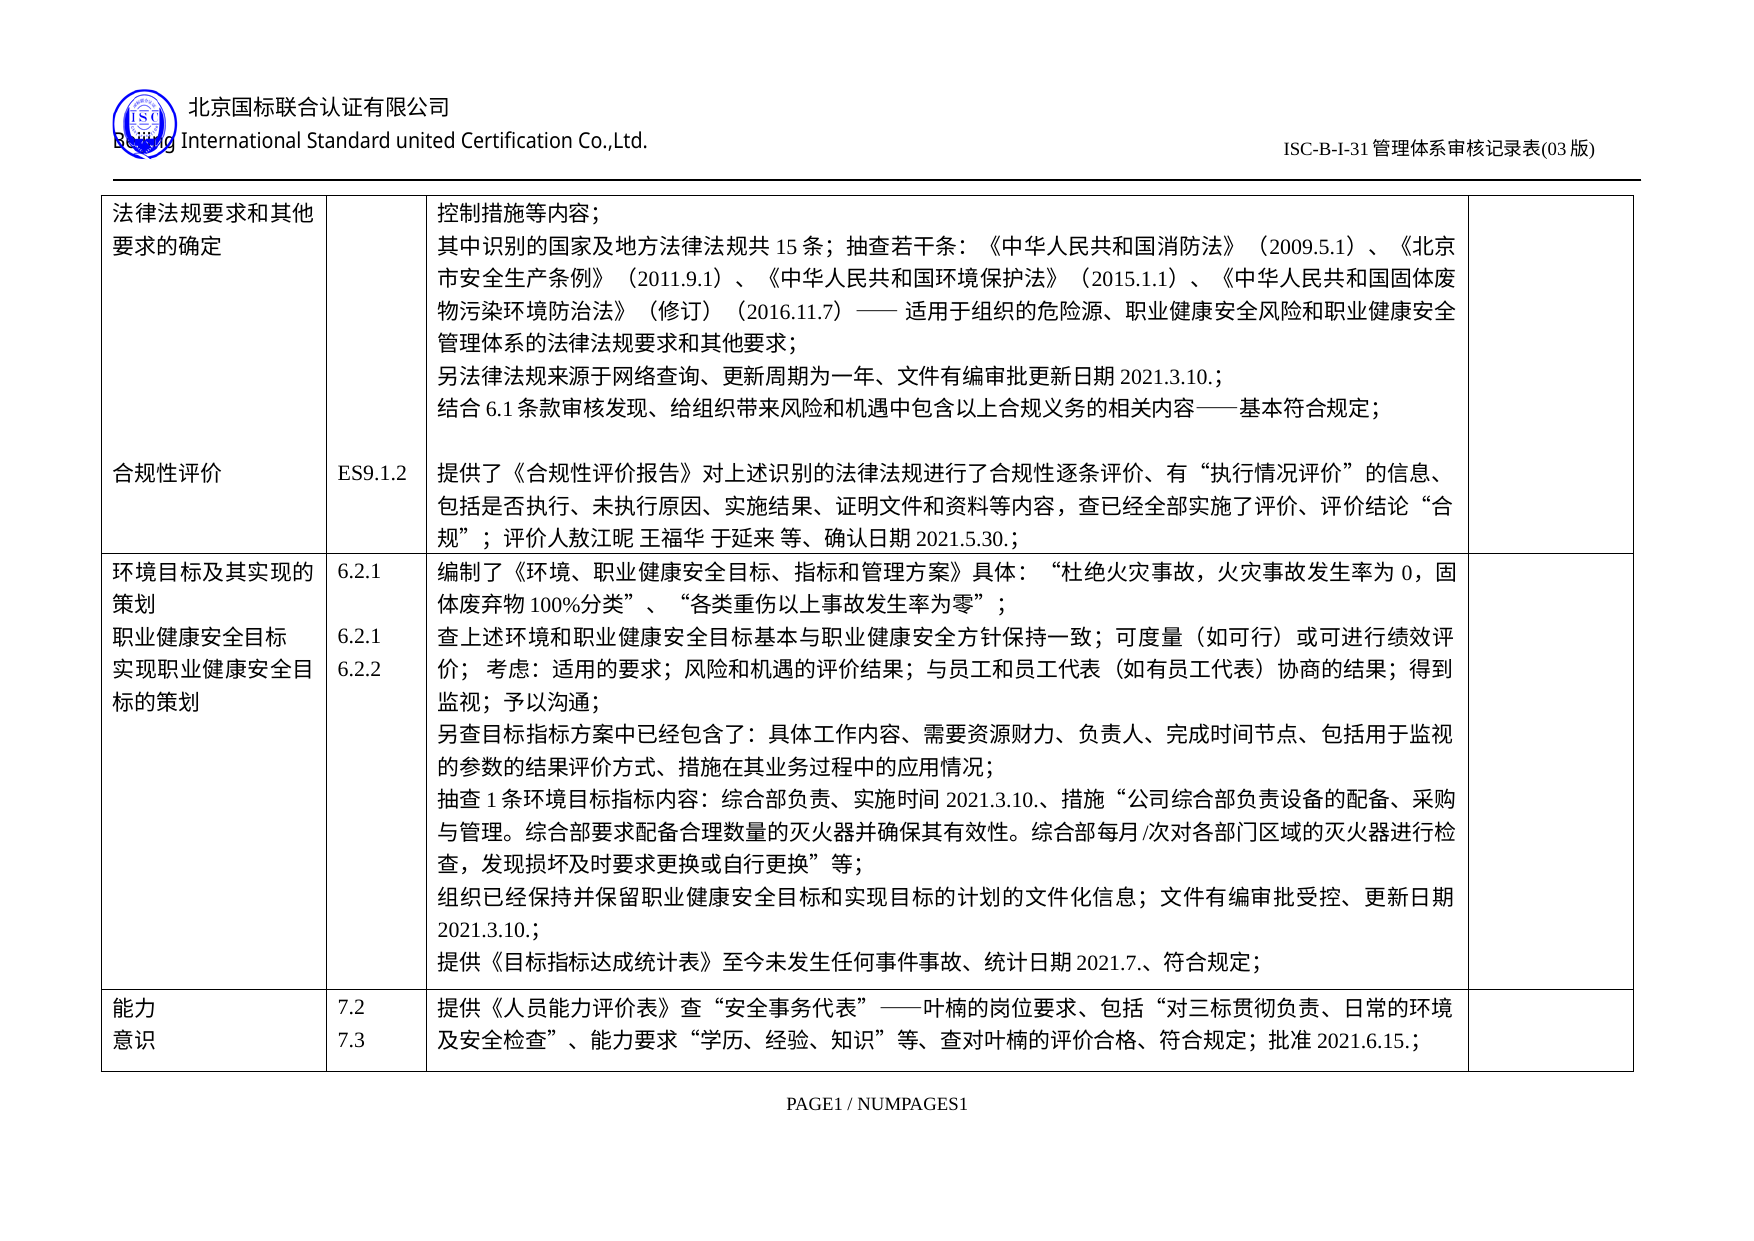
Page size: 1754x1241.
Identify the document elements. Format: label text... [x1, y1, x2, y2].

table_cell 能力 意识 [102, 990, 326, 1071]
table_cell [1469, 554, 1633, 989]
picture [112, 89, 180, 158]
table_cell [1469, 990, 1633, 1071]
table_cell 合规义务 法律法规要求和其他要求的确定 合规性评价 [102, 196, 326, 553]
table_cell ES6.1.3 ES9.1.2 [327, 196, 426, 553]
table_cell 6.2.1 6.2.1 6.2.2 [327, 554, 426, 989]
table_cell 编制了《环境、职业健康安全目标、指标和管理方案》具体：“杜绝火灾事故，火灾事故发生率为0，固体废弃物100%分类”、“各类重伤以上事故发生率为零”； 查上述环境和职业健康安全目标基本与职业健康安全方针保持一致；可度量（如可行）或可进行绩效评价； 考虑：适用的要求；风险和机遇的评价结果；与员工和员工代表（如有员工代表）协商的结果；得到监视；予以沟通； 另查目标指标方案中已经包含了：具体工作内容、需要资源财力、负责人、完成时间节点、包括用于监视的参数的结果评价方式、措施在其业务过程中的应用情况； 抽查1条环境目标指标内容：综合部负责、实施时间2021.3.10.、措施“公司综合部负责设备的配备、采购与管理。综合部要求配备合理数量的灭火器并确保其有效性。综合部每月/次对各部门区域的灭火器进行检查，发现损坏及时要求更换或自行更换”等； 组织已经保持并保留职业健康安全目标和实现目标的计划的文件化信息；文件有编审批受控、更新日期2021.3.10.； 提供《目标指标达成统计表》至今未发生任何事件事故、统计日期2021.7.、符合规定； [427, 554, 1468, 989]
table_cell 环境目标及其实现的策划 职业健康安全目标 实现职业健康安全目标的策划 [102, 554, 326, 989]
table_cell 7.2 7.3 [327, 990, 426, 1071]
table_cell [1469, 196, 1633, 553]
